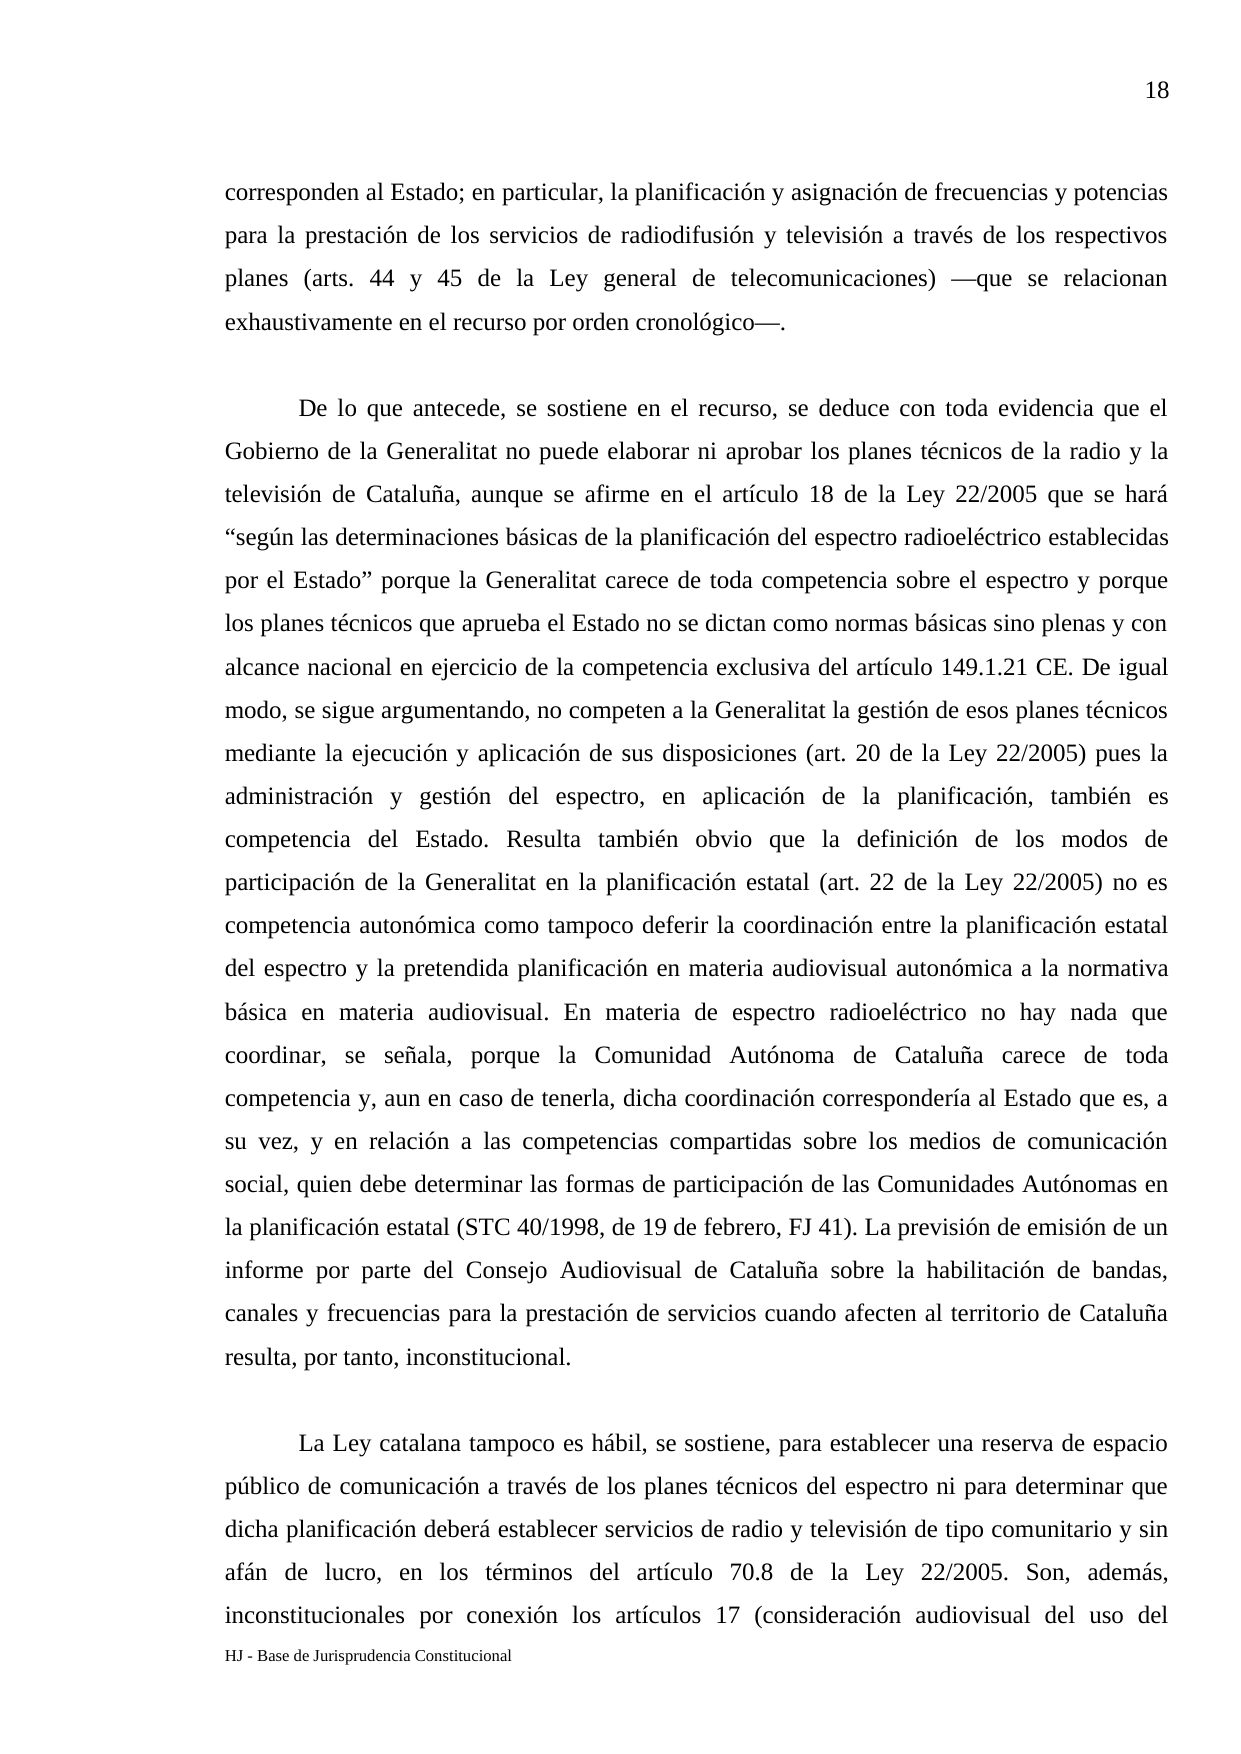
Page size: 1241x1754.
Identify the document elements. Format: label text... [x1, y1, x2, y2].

text De lo que antecede, se sostiene en el recurso, se deduce con toda evidencia que el Gobierno de la Generalitat no puede elaborar ni aprobar los planes técnicos de la radio y la televisión de Cataluña, aunque se afirme en el artículo 18 de la Ley 22/2005 que se hará “según las determinaciones básicas de la planificación del espectro radioeléctrico establecidas por el Estado” porque la Generalitat carece de toda competencia sobre el espectro y porque los planes técnicos que aprueba el Estado no se dictan como normas básicas sino plenas y con alcance nacional en ejercicio de la competencia exclusiva del artículo 149.1.21 CE. De igual modo, se sigue argumentando, no competen a la Generalitat la gestión de esos planes técnicos mediante la ejecución y aplicación de sus disposiciones (art. 20 de la Ley 22/2005) pues la administración y gestión del espectro, en aplicación de la planificación, también es competencia del Estado. Resulta también obvio que la definición de los modos de participación de la Generalitat en la planificación estatal (art. 22 de la Ley 22/2005) no es competencia autonómica como tampoco deferir la coordinación entre la planificación estatal del espectro y la pretendida planificación en materia audiovisual autonómica a la normativa básica en materia audiovisual. En materia de espectro radioeléctrico no hay nada que coordinar, se señala, porque la Comunidad Autónoma de Cataluña carece de toda competencia y, aun en caso de tenerla, dicha coordinación correspondería al Estado que es, a su vez, y en relación a las competencias compartidas sobre los medios de comunicación social, quien debe determinar las formas de participación de las Comunidades Autónomas en la planificación estatal (STC 40/1998, de 19 de febrero, FJ 41). La previsión de emisión de un informe por parte del Consejo Audiovisual de Cataluña sobre la habilitación de bandas, canales y frecuencias para la prestación de servicios cuando afecten al territorio de Cataluña resulta, por tanto, inconstitucional. [224, 393, 1169, 1370]
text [224, 177, 1169, 335]
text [224, 1428, 1169, 1629]
